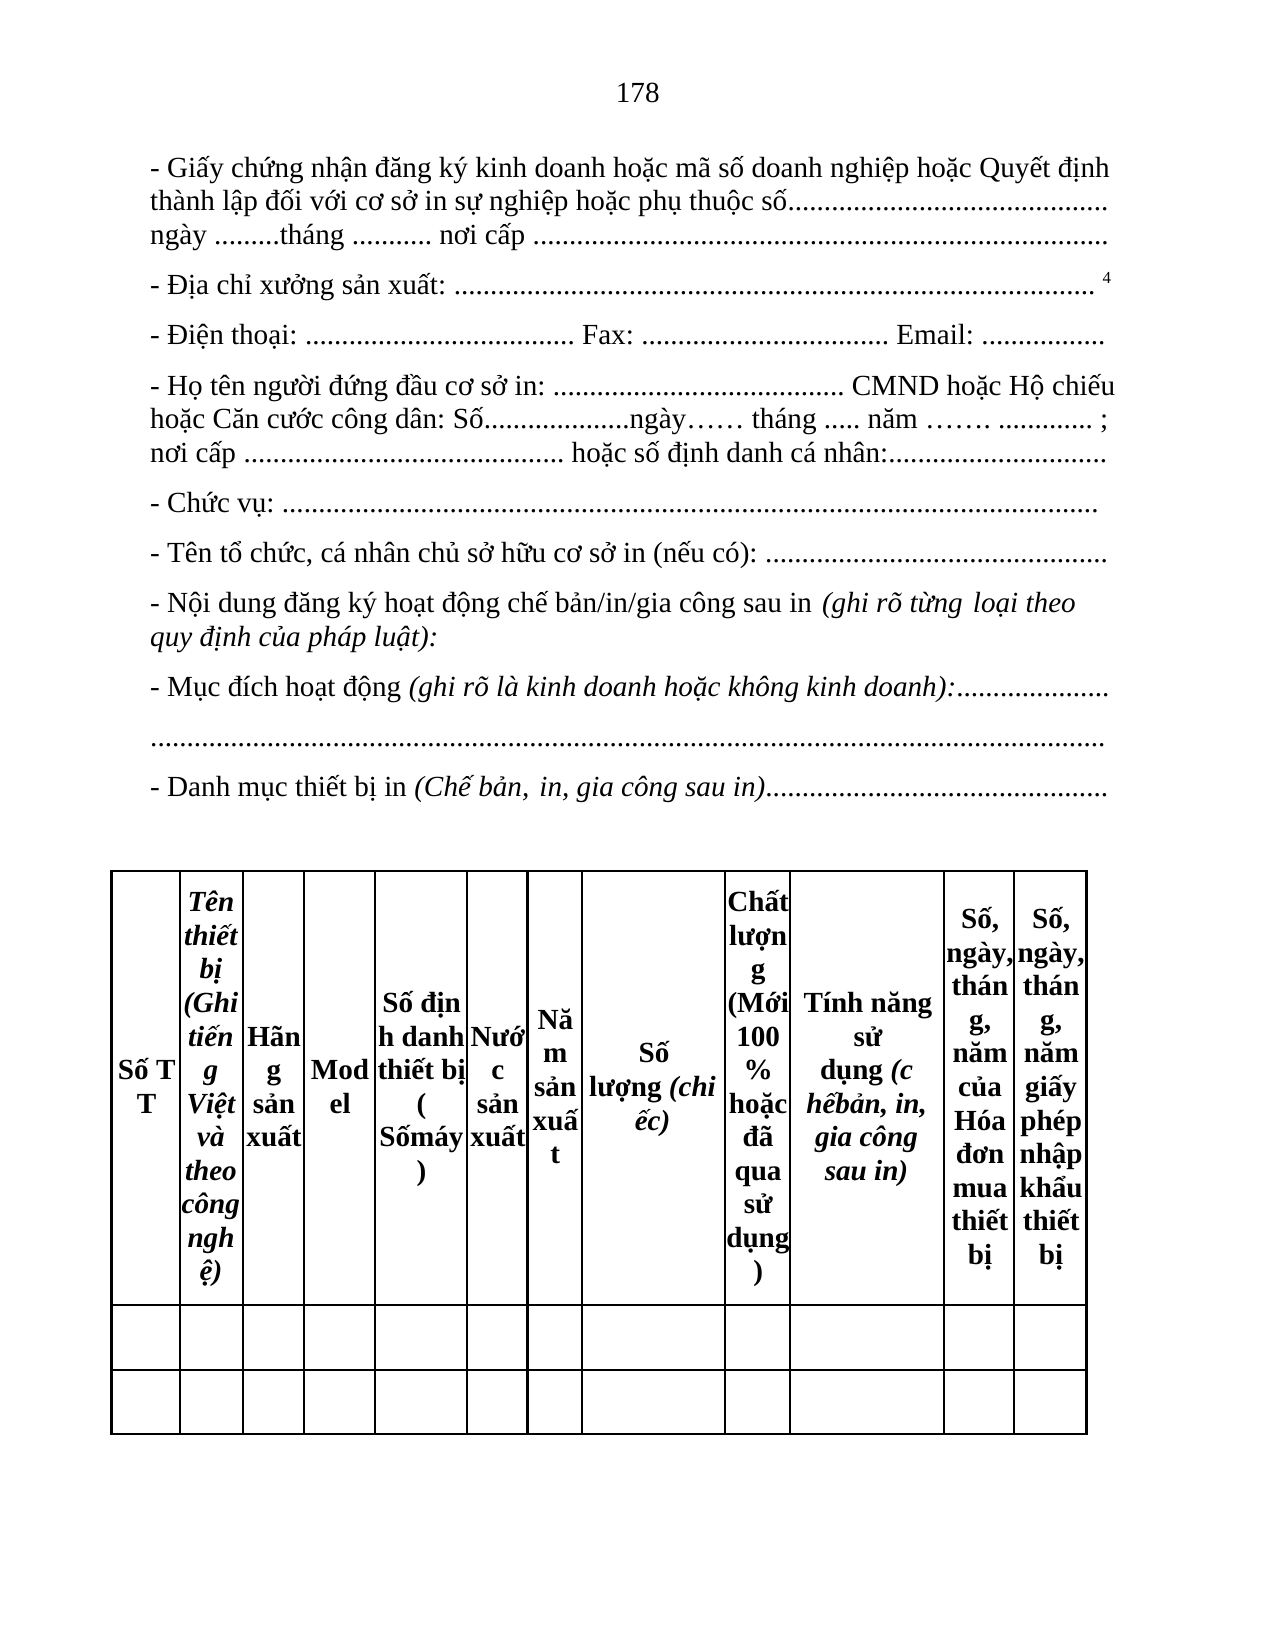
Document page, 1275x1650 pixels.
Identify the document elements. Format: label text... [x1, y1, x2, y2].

table_cell [468, 1371, 526, 1433]
table_cell [244, 1371, 303, 1433]
text - Điện thoại: ..................................... Fax: .................................. Email: ................. [150, 317, 1125, 351]
table_header Hãng sản xuất [244, 872, 303, 1304]
table_header Số, ngày, tháng, năm giấy phép nhập khẩu thiết bị [1015, 872, 1085, 1304]
table_header Số, ngày, tháng, năm của Hóa đơn mua thiết bị [945, 872, 1013, 1304]
table_header Tên thiết bị (Ghi tiếng Việt và theo công nghệ) [181, 872, 242, 1304]
table_header Năm sản xuất [529, 872, 581, 1304]
table_cell [791, 1371, 943, 1433]
table_cell [1015, 1306, 1085, 1368]
table_header Nước sản xuất [468, 872, 526, 1304]
text - Mục đích hoạt động (ghi rõ là kinh doanh hoặc không kinh doanh):..................... [150, 669, 1125, 703]
table_cell [529, 1371, 581, 1433]
table_cell [113, 1306, 179, 1368]
table_cell [181, 1306, 242, 1368]
table_cell [113, 1371, 179, 1433]
table_cell [181, 1371, 242, 1433]
table_cell [945, 1306, 1013, 1368]
table_cell [791, 1306, 943, 1368]
table_cell [1015, 1371, 1085, 1433]
text - Giấy chứng nhận đăng ký kinh doanh hoặc mã số doanh nghiệp hoặc Quyết định thành lập đối với cơ sở in sự nghiệp hoặc phụ thuộc số............................................ ngày .........tháng ........... nơi cấp ............................................................................... [150, 150, 1125, 251]
table_cell [376, 1306, 466, 1368]
text - Địa chỉ xưởng sản xuất: ........................................................................................ 4 [150, 267, 1125, 301]
table_cell [726, 1306, 789, 1368]
table_header Model [305, 872, 374, 1304]
table_cell [305, 1306, 374, 1368]
table_header Số định danh thiết bị (Sốmáy) [376, 872, 466, 1304]
table_header Tính năng sử dụng (chếbản, in, gia công sau in) [791, 872, 943, 1304]
table_cell [529, 1306, 581, 1368]
table_cell [583, 1306, 724, 1368]
table_header Số lượng (chiếc) [583, 872, 724, 1304]
table_cell [244, 1306, 303, 1368]
table_header Chất lượng (Mới 100% hoặc đã qua sử dụng) [726, 872, 789, 1304]
table_cell [583, 1371, 724, 1433]
text - Chức vụ: ................................................................................................................ [150, 485, 1125, 518]
text ................................................................................................................................... [150, 719, 1125, 753]
text - Tên tổ chức, cá nhân chủ sở hữu cơ sở in (nếu có): ............................................... [150, 535, 1125, 569]
text - Nội dung đăng ký hoạt động chế bản/in/gia công sau in (ghi rõ từng loại theo quy định của pháp luật): [150, 585, 1125, 652]
table_cell [305, 1371, 374, 1433]
table_cell [468, 1306, 526, 1368]
table_header Số TT [113, 872, 179, 1304]
table_cell [945, 1371, 1013, 1433]
table_cell [726, 1371, 789, 1433]
text - Họ tên người đứng đầu cơ sở in: ........................................ CMND hoặc Hộ chiếu hoặc Căn cước công dân: Số....................ngày…… tháng ..... năm ……. ............. ; nơi cấp ............................................ hoặc số định danh cá nhân:.............................. [150, 368, 1125, 468]
table_cell [376, 1371, 466, 1433]
text - Danh mục thiết bị in (Chế bản, in, gia công sau in)............................................... [150, 769, 1125, 803]
